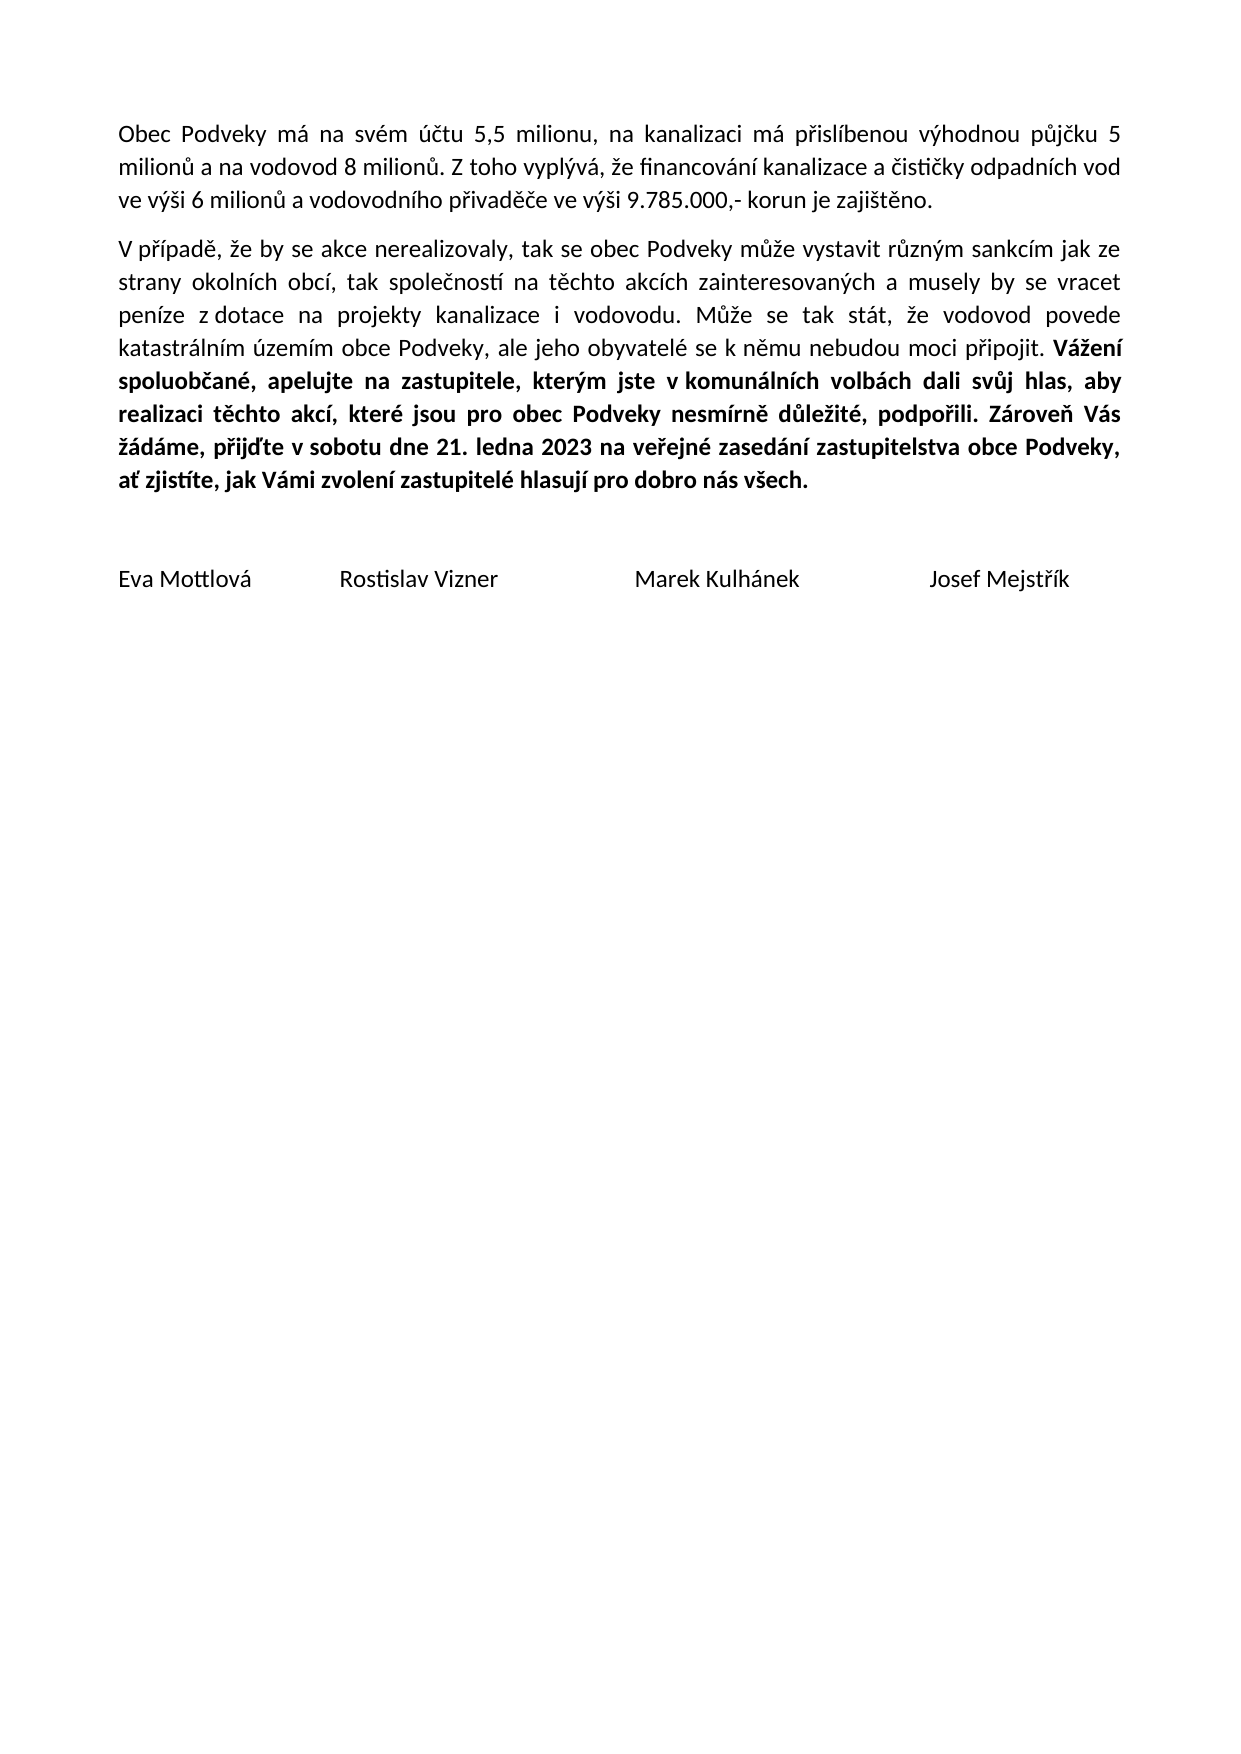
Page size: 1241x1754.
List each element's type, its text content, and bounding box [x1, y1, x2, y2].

text Eva Mottlová Rostislav Vizner Marek Kulhánek Josef Mejstřík [118, 563, 1122, 594]
text V případě, že by se akce nerealizovaly, tak se obec Podveky může vystavit různým sankcím jak ze strany okolních obcí, tak společností na těchto akcích zainteresovaných a musely by se vracet peníze z dotace na projekty kanalizace i vodovodu. Může se tak stát, že vodovod povede katastrálním územím obce Podveky, ale jeho obyvatelé se k němu nebudou moci připojit. Vážení spoluobčané, apelujte na zastupitele, kterým jste v komunálních volbách dali svůj hlas, aby realizaci těchto akcí, které jsou pro obec Podveky nesmírně důležité, podpořili. Zároveň Vás žádáme, přijďte v sobotu dne 21. ledna 2023 na veřejné zasedání zastupitelstva obce Podveky, ať zjistíte, jak Vámi zvolení zastupitelé hlasují pro dobro nás všech. [118, 233, 1122, 494]
text Obec Podveky má na svém účtu 5,5 milionu, na kanalizaci má přislíbenou výhodnou půjčku 5 milionů a na vodovod 8 milionů. Z toho vyplývá, že financování kanalizace a čističky odpadních vod ve výši 6 milionů a vodovodního přivaděče ve výši 9.785.000,- korun je zajištěno. [118, 118, 1122, 214]
